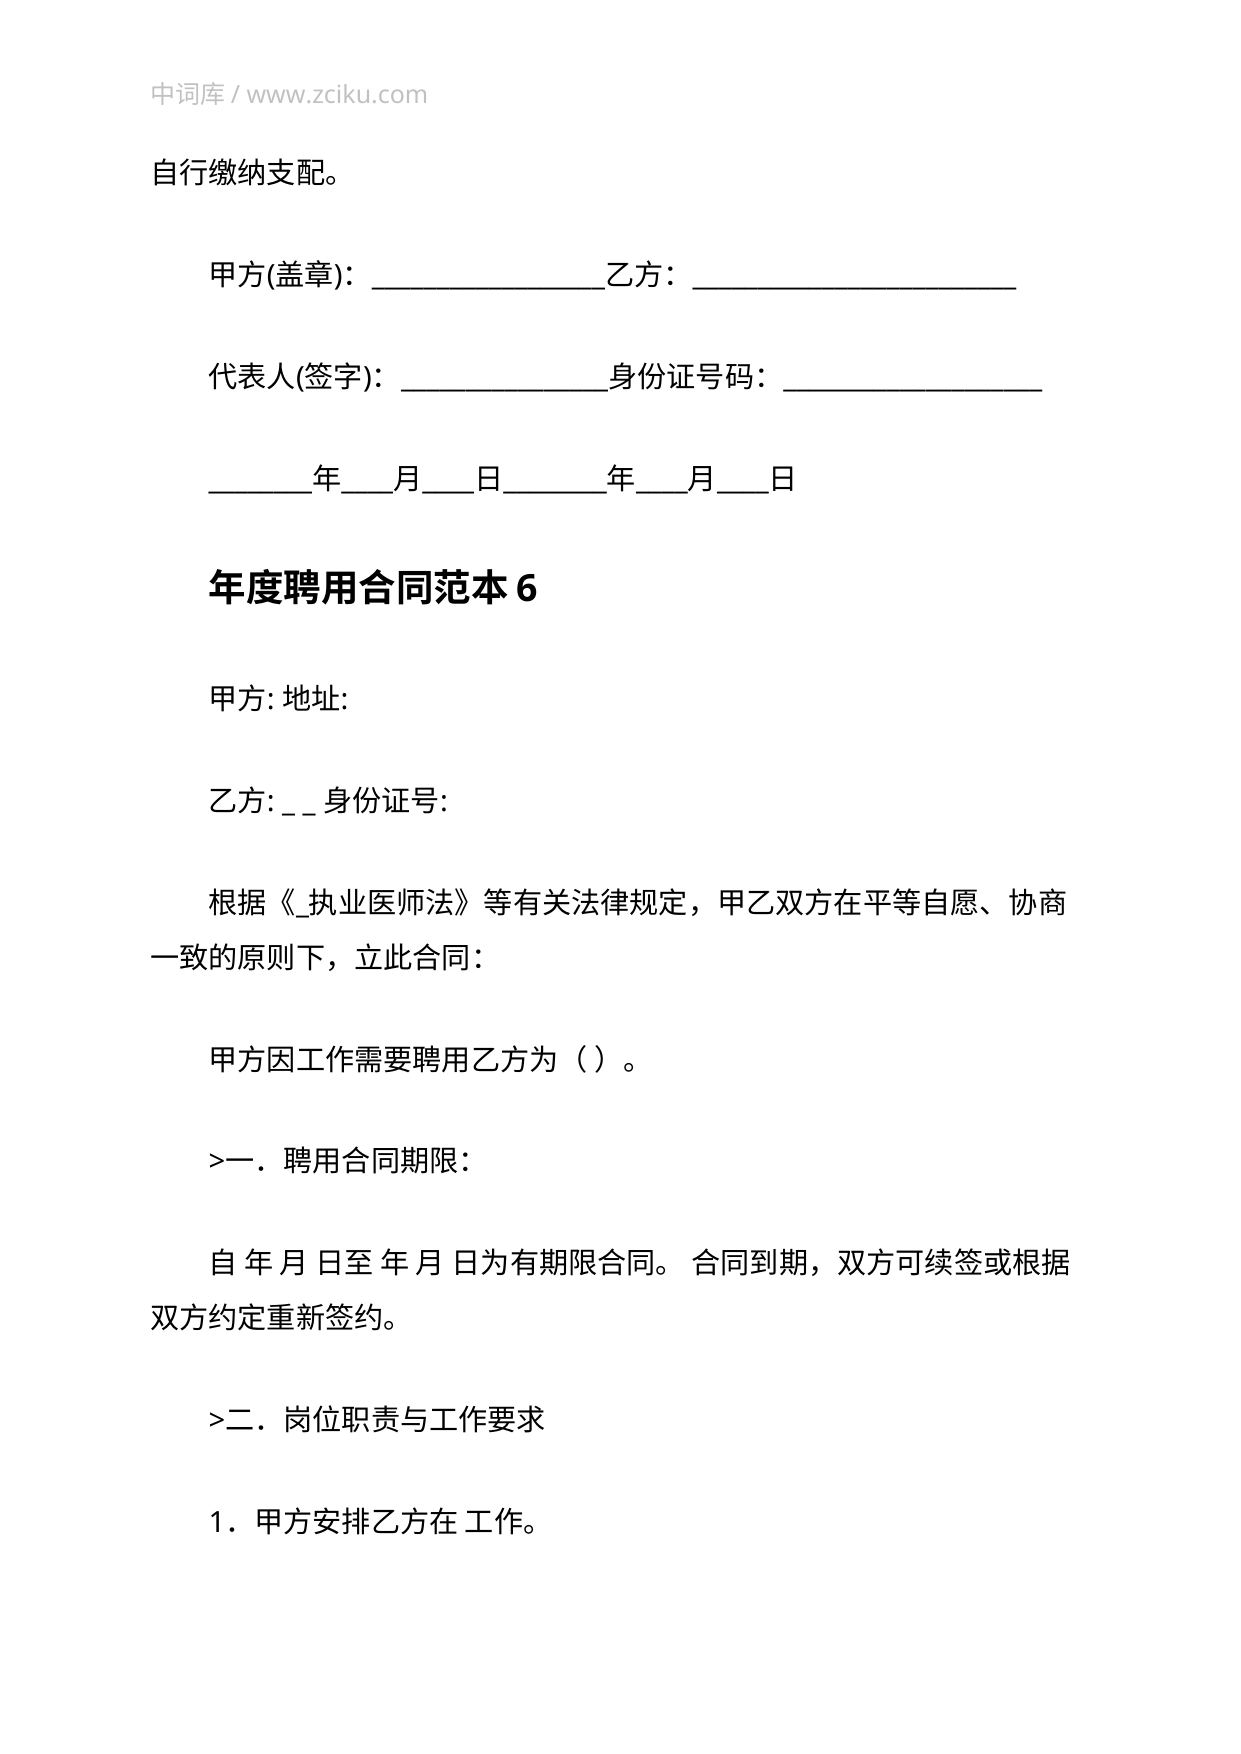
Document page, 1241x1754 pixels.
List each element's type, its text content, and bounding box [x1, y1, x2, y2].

text 甲方因工作需要聘用乙方为（ ）。 [150, 1036, 1090, 1078]
text 1．甲方安排乙方在 工作。 [150, 1498, 1090, 1541]
text >一．聘用合同期限： [150, 1138, 1090, 1180]
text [150, 150, 1090, 192]
text ________年____月____日________年____月____日 [150, 456, 1090, 498]
text >二．岗位职责与工作要求 [150, 1396, 1090, 1439]
text 代表人(签字)：________________身份证号码：____________________ [150, 354, 1090, 396]
text 甲方: 地址: [150, 675, 1090, 718]
text 根据《_执业医师法》等有关法律规定，甲乙双方在平等自愿、协商一致的原则下，立此合同： [150, 879, 1090, 977]
text 年度聘用合同范本6 [150, 558, 1090, 612]
text 甲方(盖章)：__________________乙方：_________________________ [150, 252, 1090, 294]
text 乙方: _ _ 身份证号: [150, 777, 1090, 820]
text 自 年 月 日至 年 月 日为有期限合同。 合同到期，双方可续签或根据双方约定重新签约。 [150, 1240, 1090, 1337]
